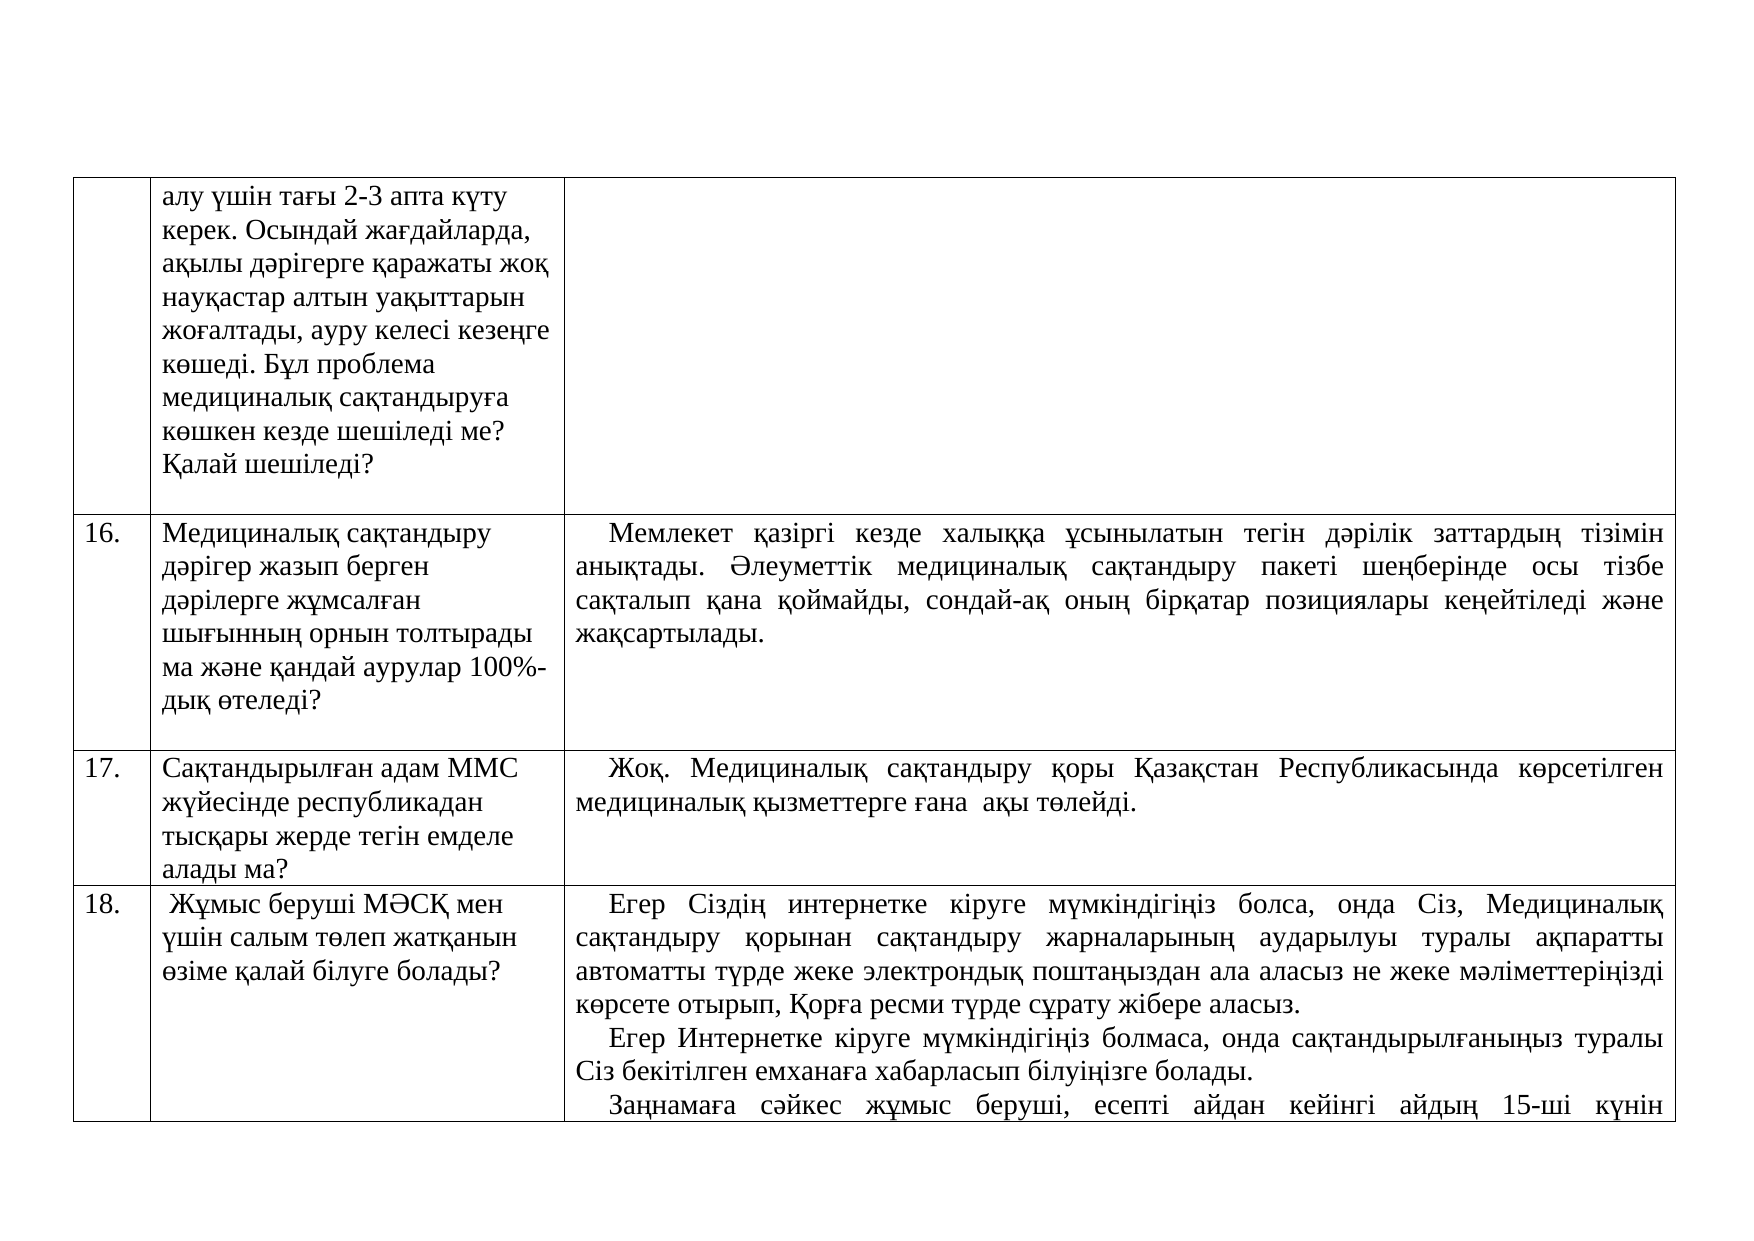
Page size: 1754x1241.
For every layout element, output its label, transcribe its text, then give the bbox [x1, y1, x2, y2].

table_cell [151, 178, 564, 514]
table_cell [565, 886, 1675, 1121]
table_cell [74, 178, 150, 514]
table_cell [74, 751, 150, 885]
table_cell [74, 515, 150, 749]
table_cell Медициналық сақтандыру дәрігер жазып берген дәрілерге жұмсалған шығынның орнын толтырады ма және қандай аурулар 100%-дық өтеледі? [151, 515, 564, 749]
table_cell Жоқ. Медициналық сақтандыру қоры Қазақстан Республикасында көрсетілген медициналық қызметтерге ғана ақы төлейді. [565, 751, 1675, 885]
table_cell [151, 886, 564, 1121]
table_cell Сақтандырылған адам ММС жүйесінде республикадан тысқары жерде тегін емделе алады ма? [151, 751, 564, 885]
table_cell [565, 178, 1675, 514]
table_cell [74, 886, 150, 1121]
table_cell Мемлекет қазіргі кезде халыққа ұсынылатын тегін дәрілік заттардың тізімін анықтады. Әлеуметтік медициналық сақтандыру пакеті шеңберінде осы тізбе сақталып қана қоймайды, сондай-ақ оның бірқатар позициялары кеңейтіледі және жақсартылады. [565, 515, 1675, 749]
